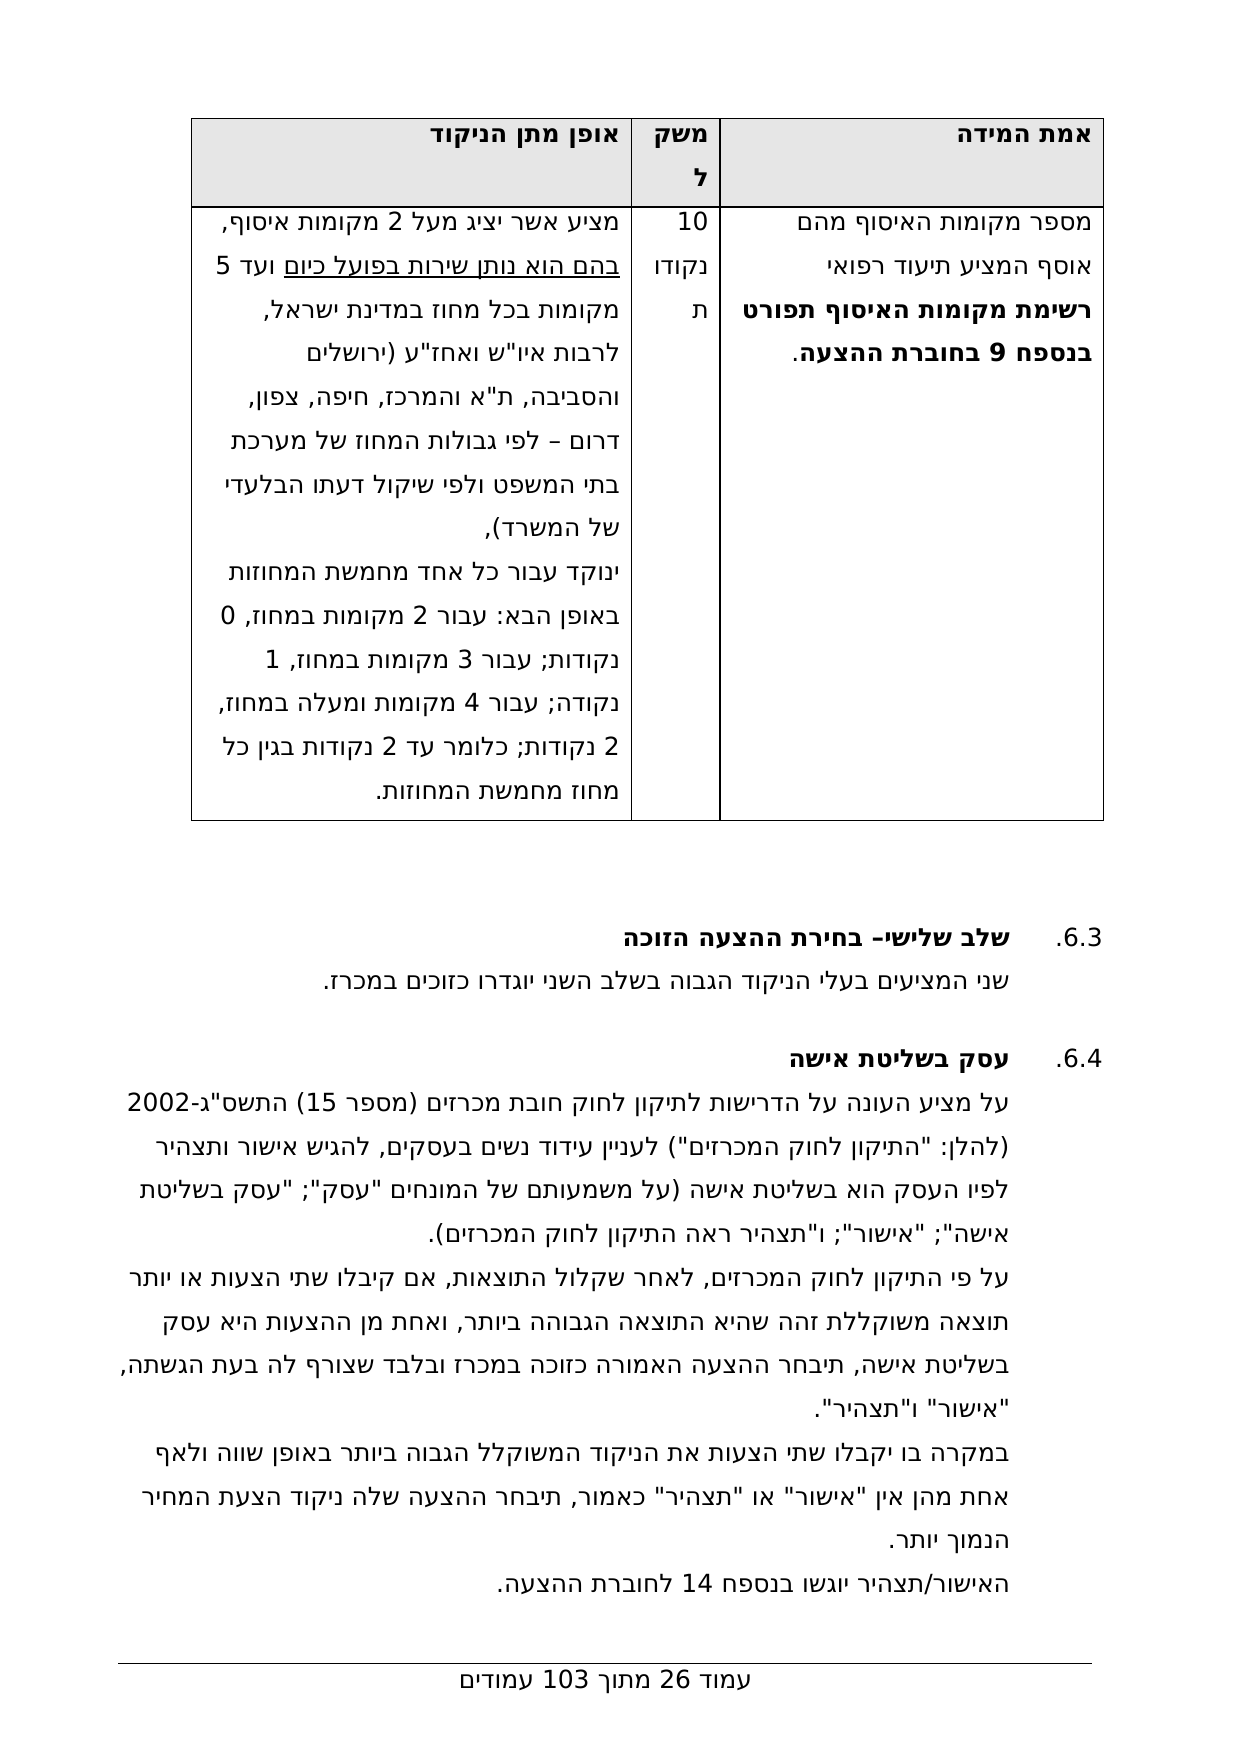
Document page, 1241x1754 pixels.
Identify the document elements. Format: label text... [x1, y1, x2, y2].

list שלב – בחירת ההצעה הזוכה [118, 923, 1055, 952]
table_cell מציע אשר יציג מעל 2 מקומות איסוף, בהם הוא נותן שירות בפועל כיום ועד 5 מקומות בכל מחוז (ירושלים והסביבה, ת"א והמרכז, חיפה, צפון, דרום – לפי גבולות המחוז של מערכת בתי המשפט ולפי שיקול דעתו הבלעדי של המשרד), ינוקד עבור כל אחד מחמשת המחוזות באופן הבא: עבור 2 מקומות במחוז, 0 נקודות; עבור 3 מקומות במחוז, 1 נקודה; עבור 4 מקומות ומעלה במחוז, 2 נקודות; כלומר עד 2 נקודות בגין כל מחוז מחמשת המחוזות [192, 208, 631, 819]
table_header אופן מתן הניקוד [192, 119, 631, 206]
table_cell מספר מקומות האיסוף מהם אוסף המציע תיעוד רפואי רשימת מקומות האיסוף תפורט בנספח 9 בחוברת ההצעה. [721, 208, 1103, 819]
list עסק בשליטת אישה [118, 1044, 1055, 1073]
text על מציע העונה על הדרישות לתיקון לחוק חובת מכרזים (מספר 15) התשס"ג-2002 (להלן: "התיקון לחוק המכרזים") לעניין עידוד נשים בעסקים, להגיש אישור ותצהיר לפיו העסק הוא בשליטת אישה (על משמעותם של המונחים "עסק"; "עסק בשליטת אישה"; "אישור"; ו"תצהיר ראה התיקון לחוק המכרזים). על פי התיקון לחוק המכרזים, לאחר שקלול התוצאות, אם קיבלו שתי הצעות או יותר תוצאה משוקללת זהה שהיא התוצאה הגבוהה ביותר, ואחת מן ההצעות היא עסק בשליטת אישה, תיבחר ההצעה האמורה כזוכה במכרז ובלבד שצורף לה בעת הגשתה, "אישור" ו"תצהיר". במקרה בו יקבלו שתי הצעות את הניקוד המשוקלל הגבוה ביותר באופן שווה ולאף אחת מהן אין "אישור" או "תצהיר" כאמור, תיבחר ההצעה שלה ניקוד הצעת המחיר הנמוך יותר. האישור/תצהיר יוגשו בנספח 14 לחוברת ההצעה. [118, 1088, 1010, 1598]
table_header משקל [632, 119, 719, 206]
table_cell 10 נקודות [632, 208, 719, 819]
text כזוכ במכרז. [118, 966, 1010, 996]
table_header אמת המידה [721, 119, 1103, 206]
